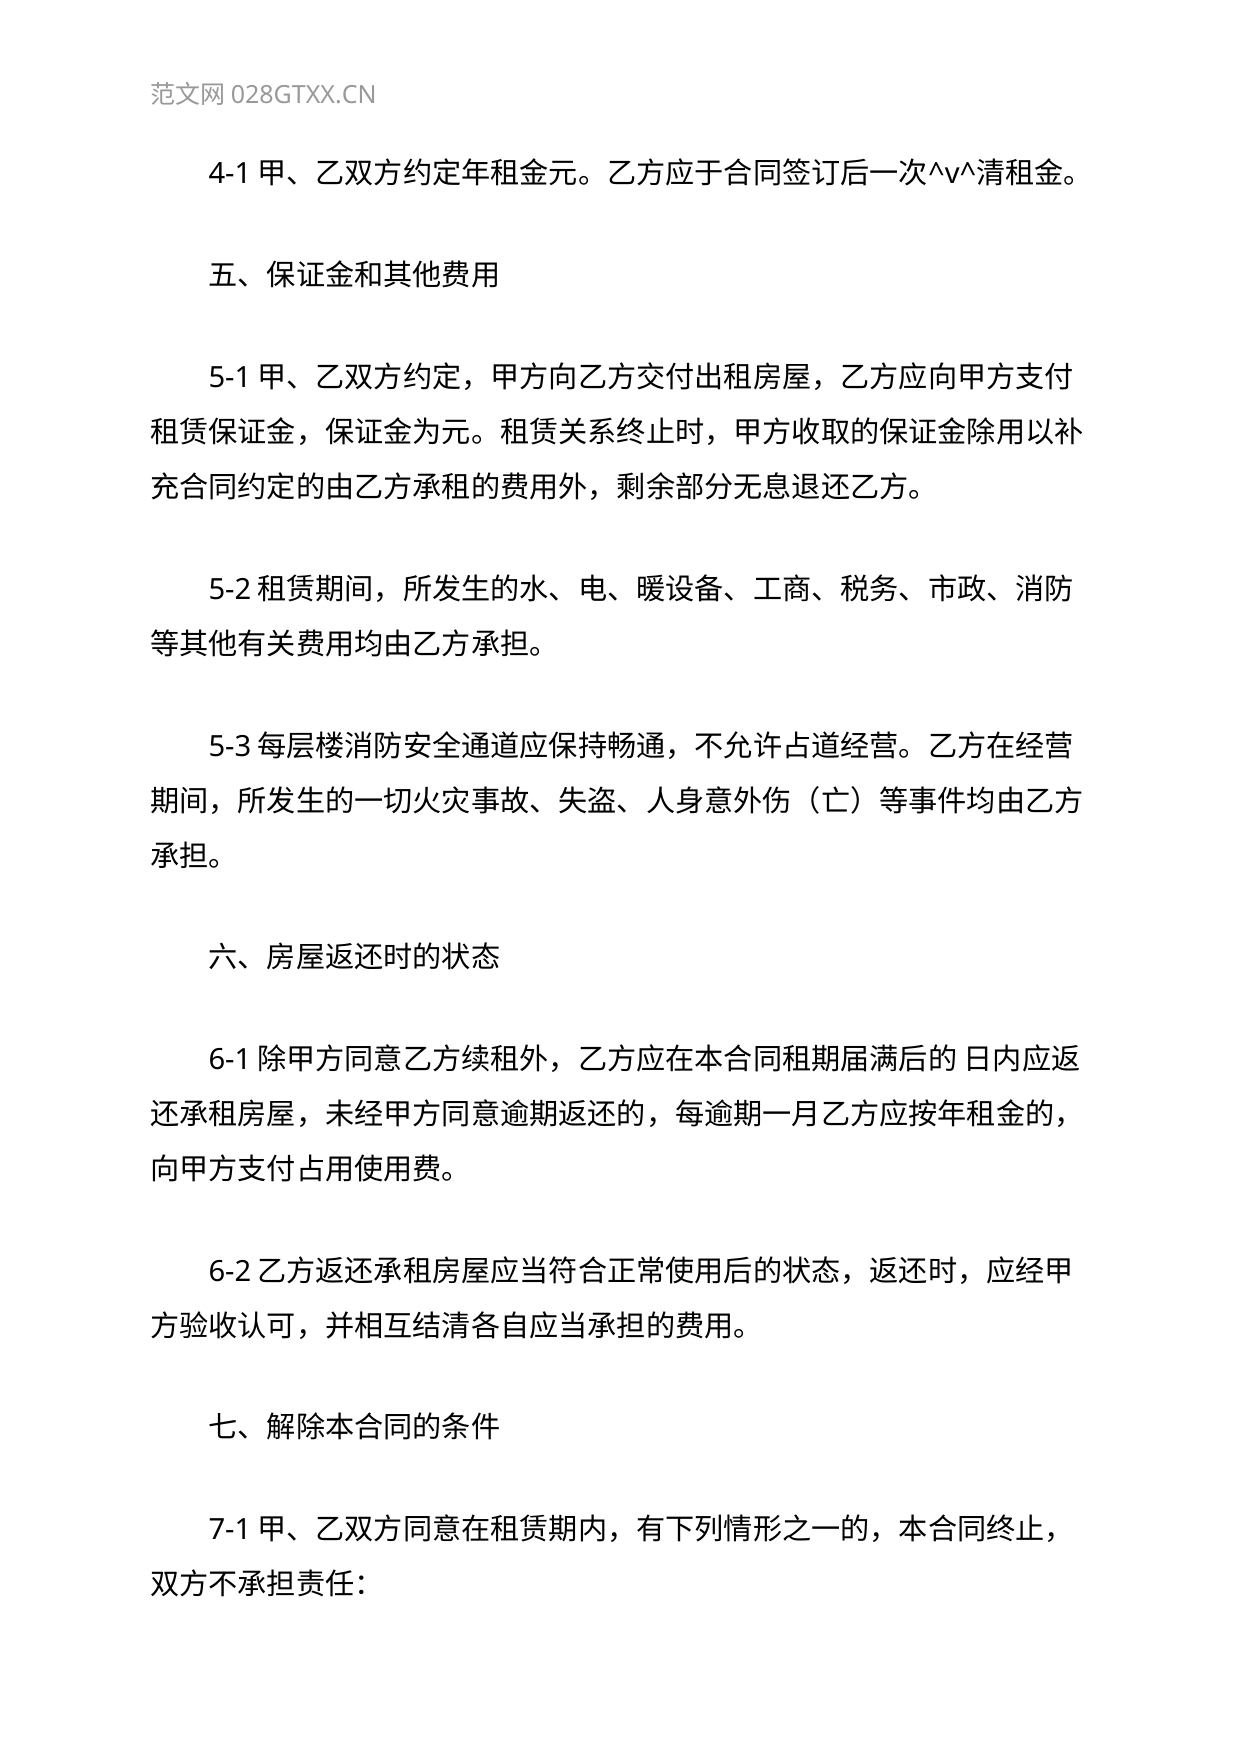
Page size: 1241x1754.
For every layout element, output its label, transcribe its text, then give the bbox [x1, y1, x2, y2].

text 七、解除本合同的条件 [150, 1404, 1090, 1446]
text 6-2乙方返还承租房屋应当符合正常使用后的状态，返还时，应经甲方验收认可，并相互结清各自应当承担的费用。 [150, 1247, 1090, 1344]
text 五、保证金和其他费用 [150, 252, 1090, 294]
text 六、房屋返还时的状态 [150, 934, 1090, 976]
text 5-1甲、乙双方约定，甲方向乙方交付出租房屋，乙方应向甲方支付租赁保证金，保证金为元。租赁关系终止时，甲方收取的保证金除用以补充合同约定的由乙方承租的费用外，剩余部分无息退还乙方。 [150, 354, 1090, 506]
text 5-2租赁期间，所发生的水、电、暖设备、工商、税务、市政、消防等其他有关费用均由乙方承担。 [150, 565, 1090, 663]
text 5-3每层楼消防安全通道应保持畅通，不允许占道经营。乙方在经营期间，所发生的一切火灾事故、失盗、人身意外伤（亡）等事件均由乙方承担。 [150, 722, 1090, 874]
text 4-1甲、乙双方约定年租金元。乙方应于合同签订后一次^v^清租金。 [150, 150, 1090, 192]
text 6-1除甲方同意乙方续租外，乙方应在本合同租期届满后的 日内应返还承租房屋，未经甲方同意逾期返还的，每逾期一月乙方应按年租金的，向甲方支付占用使用费。 [150, 1036, 1090, 1188]
text 7-1甲、乙双方同意在租赁期内，有下列情形之一的，本合同终止，双方不承担责任： [150, 1506, 1090, 1603]
